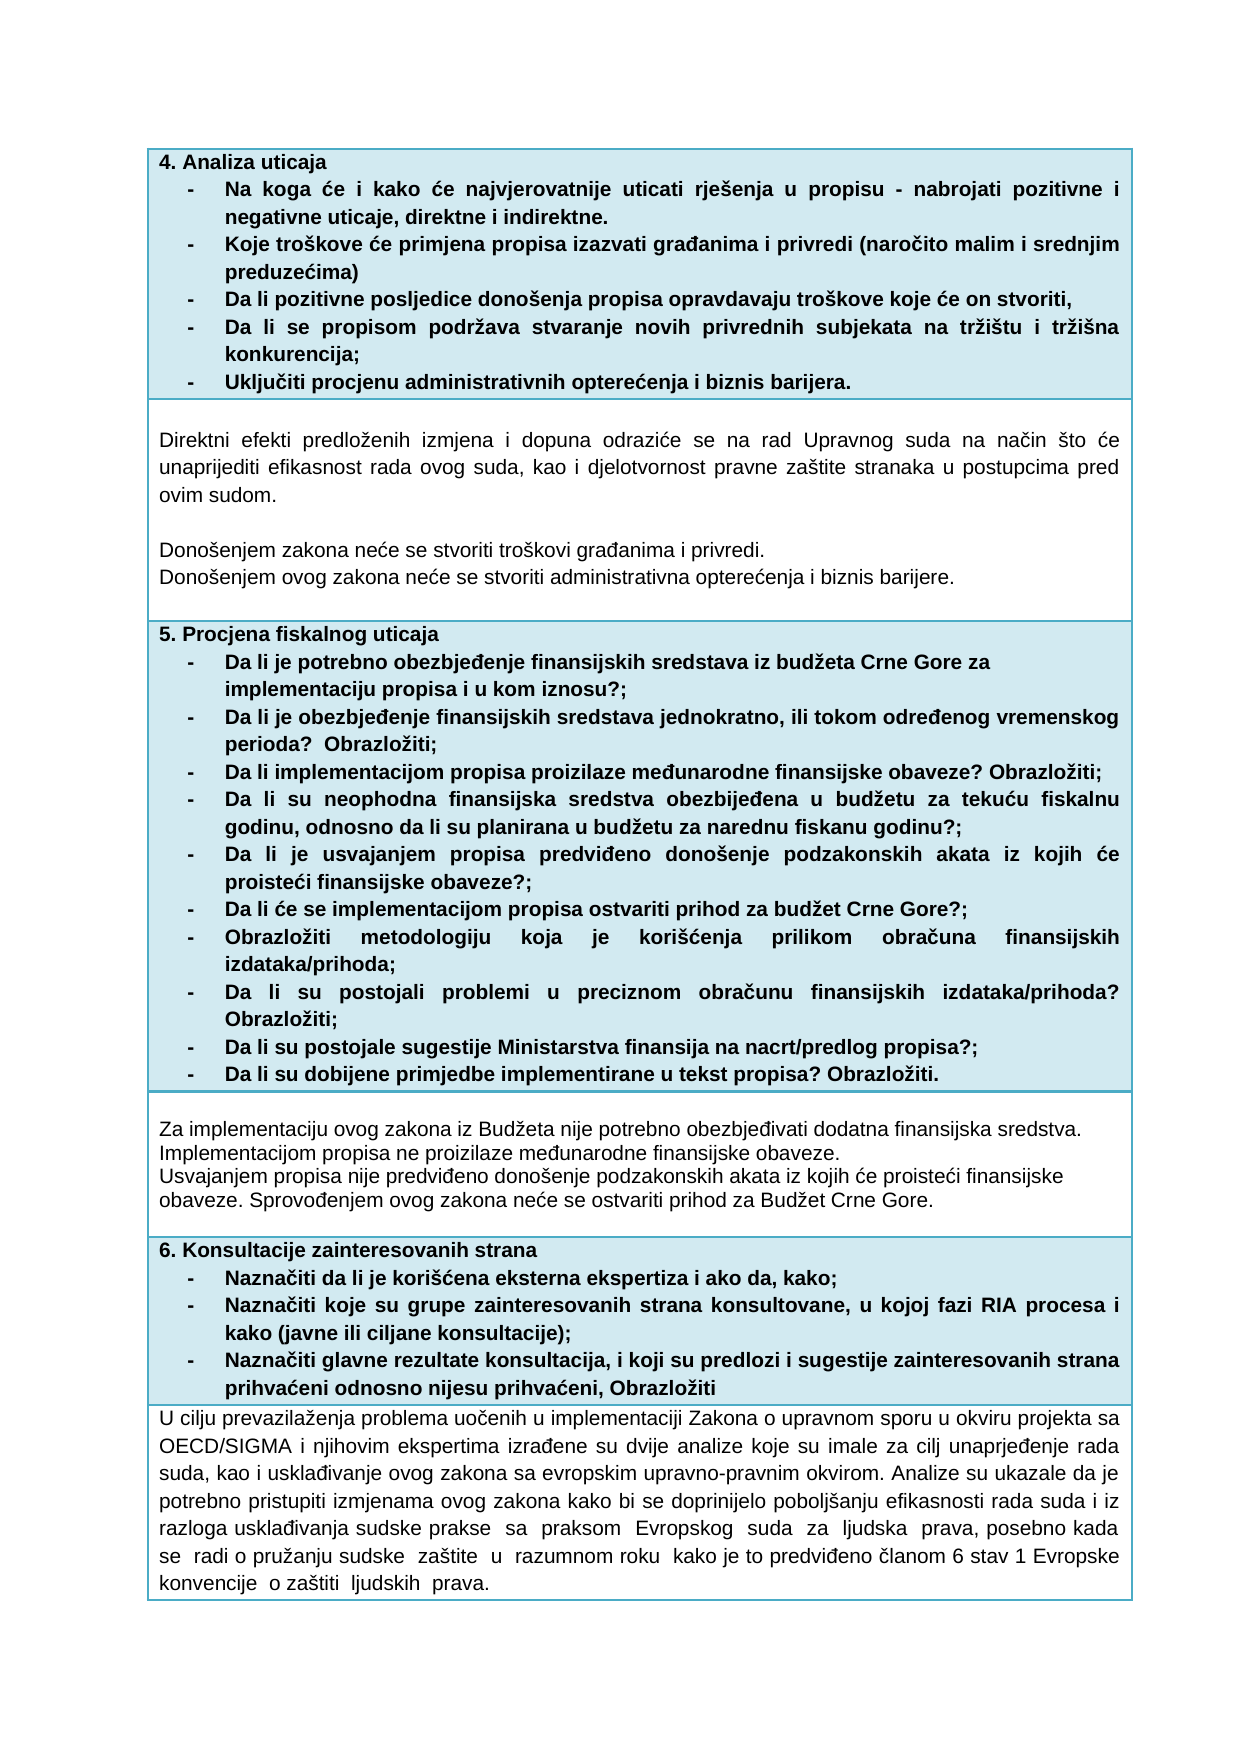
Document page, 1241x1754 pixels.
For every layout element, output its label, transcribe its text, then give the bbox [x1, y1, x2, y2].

table_cell 4. Analiza uticaja Na koga će i kako će najvjerovatnije uticati rješenja u propisu - nabrojati pozitivne i negativne uticaje, direktne i indirektne. Koje troškove će primjena propisa izazvati građanima i privredi (naročito malim i srednjim preduzećima) Da li pozitivne posljedice donošenja propisa opravdavaju troškove koje će on stvoriti, Da li se propisom podržava stvaranje novih privrednih subjekata na tržištu i tržišna konkurencija; Uključiti procjenu administrativnih opterećenja i biznis barijera. [149, 150, 1131, 398]
table_cell 5. Procjena fiskalnog uticaja Da li je potrebno obezbjeđenje finansijskih sredstava iz budžeta Crne Gore za implementaciju propisa i u kom iznosu?; Da li je obezbjeđenje finansijskih sredstava jednokratno, ili tokom određenog vremenskog perioda? Obrazložiti; Da li implementacijom propisa proizilaze međunarodne finansijske obaveze? Obrazložiti; Da li su neophodna finansijska sredstva obezbijeđena u budžetu za tekuću fiskalnu godinu, odnosno da li su planirana u budžetu za narednu fiskanu godinu?; Da li je usvajanjem propisa predviđeno donošenje podzakonskih akata iz kojih će proisteći finansijske obaveze?; Da li će se implementacijom propisa ostvariti prihod za budžet Crne Gore?; Obrazložiti metodologiju koja je korišćenja prilikom obračuna finansijskih izdataka/prihoda; Da li su postojali problemi u preciznom obračunu finansijskih izdataka/prihoda? Obrazložiti; Da li su postojale sugestije Ministarstva finansija na nacrt/predlog propisa?; Da li su dobijene primjedbe implementirane u tekst propisa? Obrazložiti. [149, 622, 1131, 1090]
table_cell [149, 1406, 1131, 1599]
table_cell Direktni efekti predloženih izmjena i dopuna odraziće se na rad Upravnog suda na način što će unaprijediti efikasnost rada ovog suda, kao i djelotvornost pravne zaštite stranaka u postupcima pred ovim sudom. Donošenjem zakona neće se stvoriti troškovi građanima i privredi. Donošenjem ovog zakona neće se stvoriti administrativna opterećenja i biznis barijere. [149, 400, 1131, 620]
table_cell 6. Konsultacije zainteresovanih strana Naznačiti da li je korišćena eksterna ekspertiza i ako da, kako; Naznačiti koje su grupe zainteresovanih strana konsultovane, u kojoj fazi RIA procesa i kako (javne ili ciljane konsultacije); Naznačiti glavne rezultate konsultacija, i koji su predlozi i sugestije zainteresovanih strana prihvaćeni odnosno nijesu prihvaćeni, Obrazložiti [149, 1238, 1131, 1404]
table_cell Za implementaciju ovog zakona iz Budžeta nije potrebno obezbjeđivati dodatna finansijska sredstva. Implementacijom propisa ne proizilaze međunarodne finansijske obaveze. Usvajanjem propisa nije predviđeno donošenje podzakonskih akata iz kojih će proisteći finansijske obaveze. Sprovođenjem ovog zakona neće se ostvariti prihod za Budžet Crne Gore. [149, 1093, 1131, 1236]
